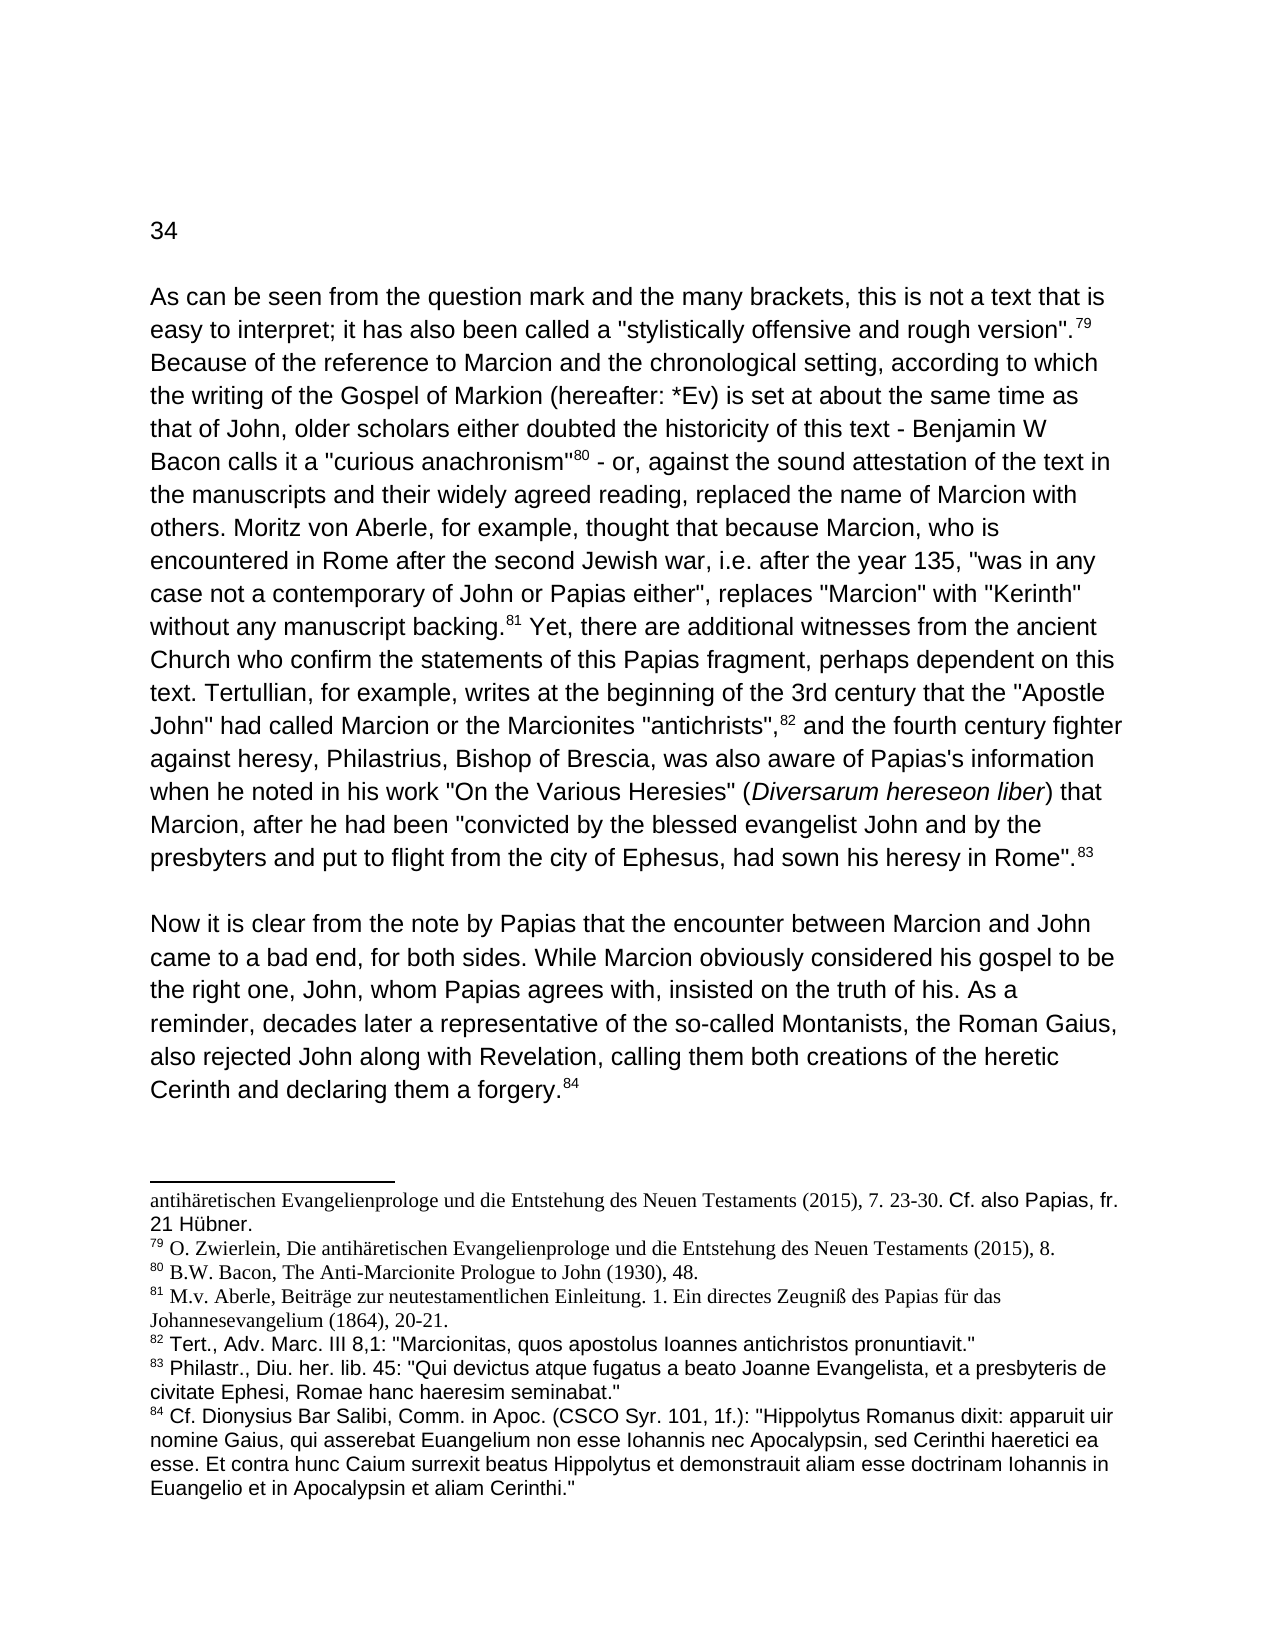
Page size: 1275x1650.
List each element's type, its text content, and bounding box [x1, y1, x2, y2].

text 34 [150, 216, 1125, 245]
text As can be seen from the question mark and the many brackets, this is not a text that is easy to interpret; it has also been called a "stylistically offensive and rough version". Because of the reference to Marcion and the chronological setting, according to which the writing of the Gospel of Markion (hereafter: *Ev) is set at about the same time as that of John, older scholars either doubted the historicity of this text - Benjamin W Bacon calls it a "curious anachronism" - or, against the sound attestation of the text in the manuscripts and their widely agreed reading, replaced the name of Marcion with others. Moritz von Aberle, for example, thought that because Marcion, who is encountered in Rome after the second Jewish war, i.e. after the year 135, "was in any case not a contemporary of John or Papias either", replaces "Marcion" with "Kerinth" without any manuscript backing. Yet, there are additional witnesses from the ancient Church who confirm the statements of this Papias fragment, perhaps dependent on this text. Tertullian, for example, writes at the beginning of the 3rd century that the "Apostle John" had called Marcion or the Marcionites "antichrists", and the fourth century fighter against heresy, Philastrius, Bishop of Brescia, was also aware of Papias's information when he noted in his work "On the Various Heresies" (Diversarum hereseon liber) that Marcion, after he had been "convicted by the blessed evangelist John and by the presbyters and put to flight from the city of Ephesus, had sown his heresy in Rome". [150, 282, 1125, 872]
text Now it is clear from the note by Papias that the encounter between Marcion and John came to a bad end, for both sides. While Marcion obviously considered his gospel to be the right one, John, whom Papias agrees with, insisted on the truth of his. As a reminder, decades later a representative of the so-called Montanists, the Roman Gaius, also rejected John along with Revelation, calling them both creations of the heretic Cerinth and declaring them a forgery. [150, 909, 1125, 1103]
